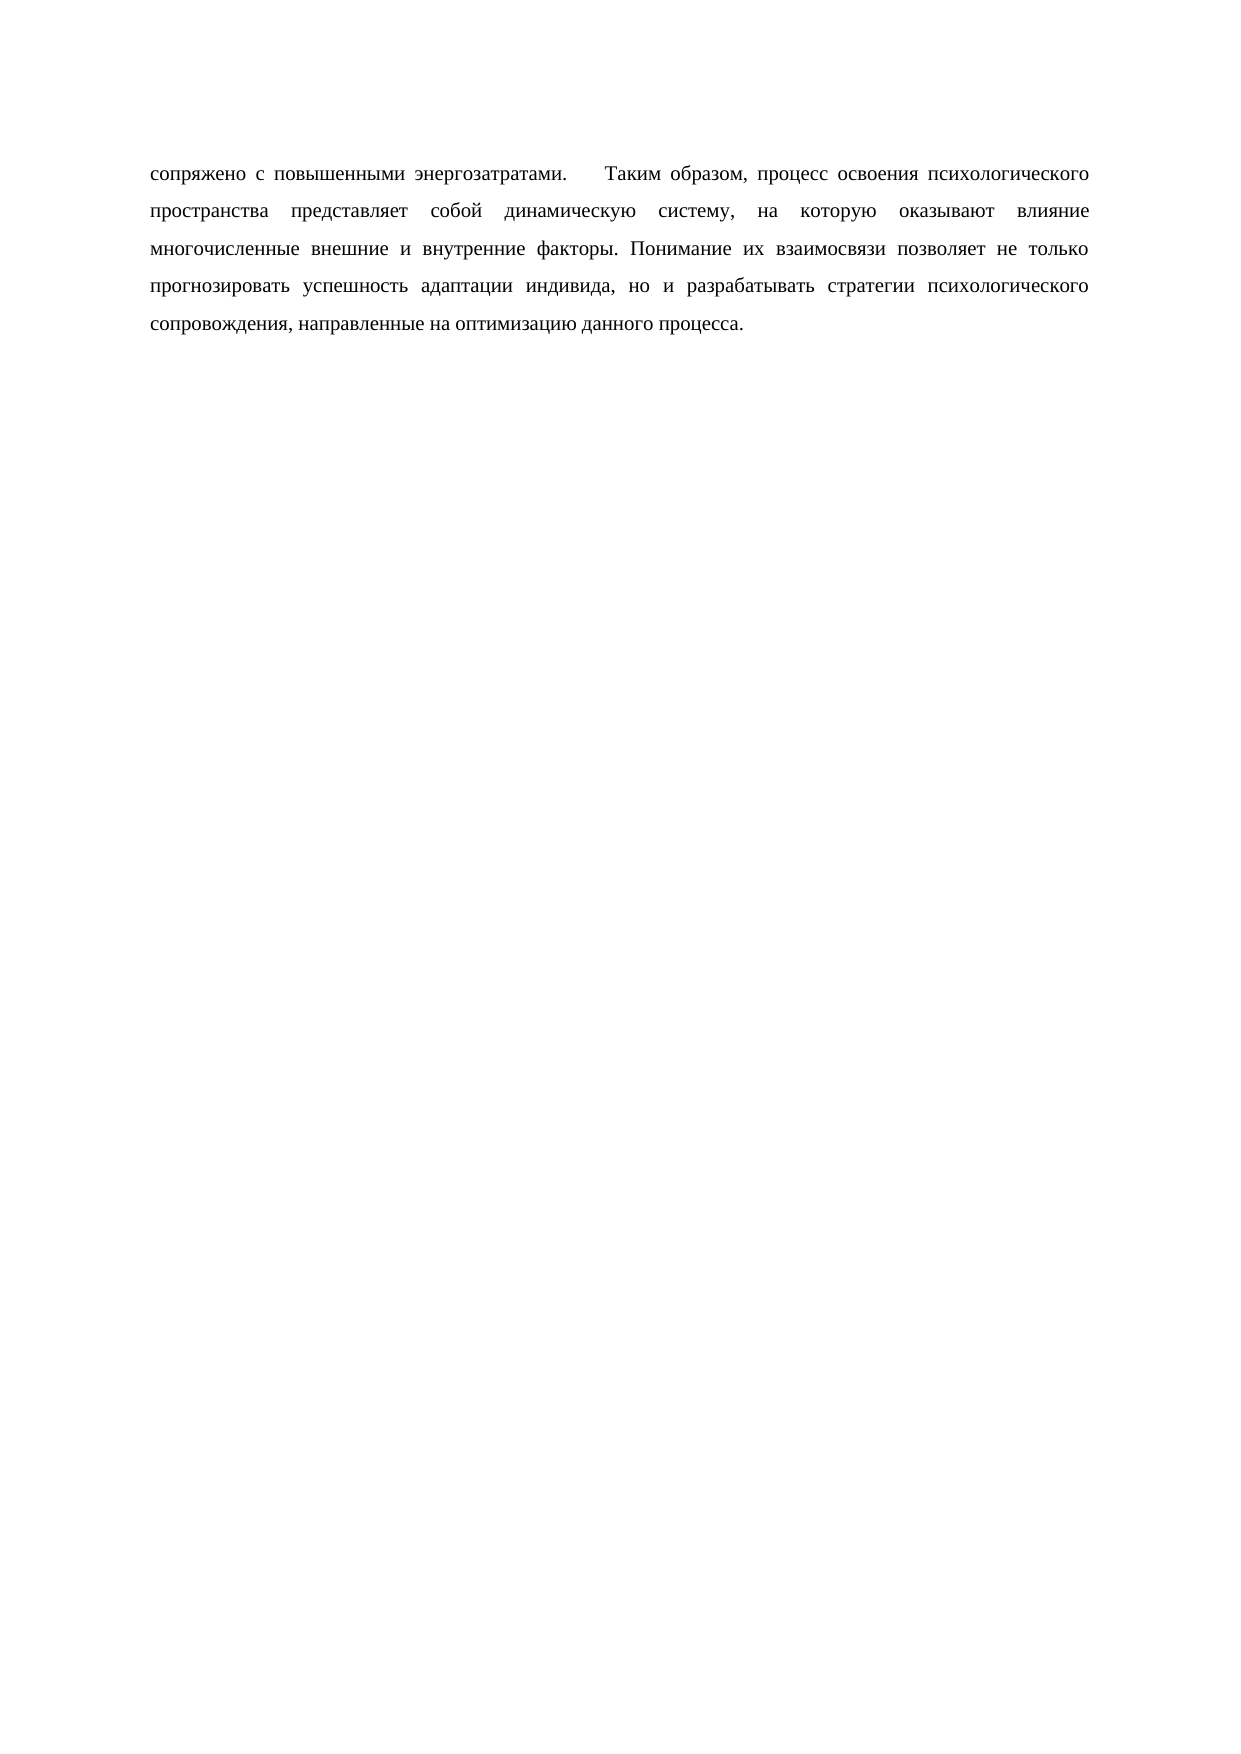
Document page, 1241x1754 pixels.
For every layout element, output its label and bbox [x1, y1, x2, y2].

text [150, 150, 1090, 337]
